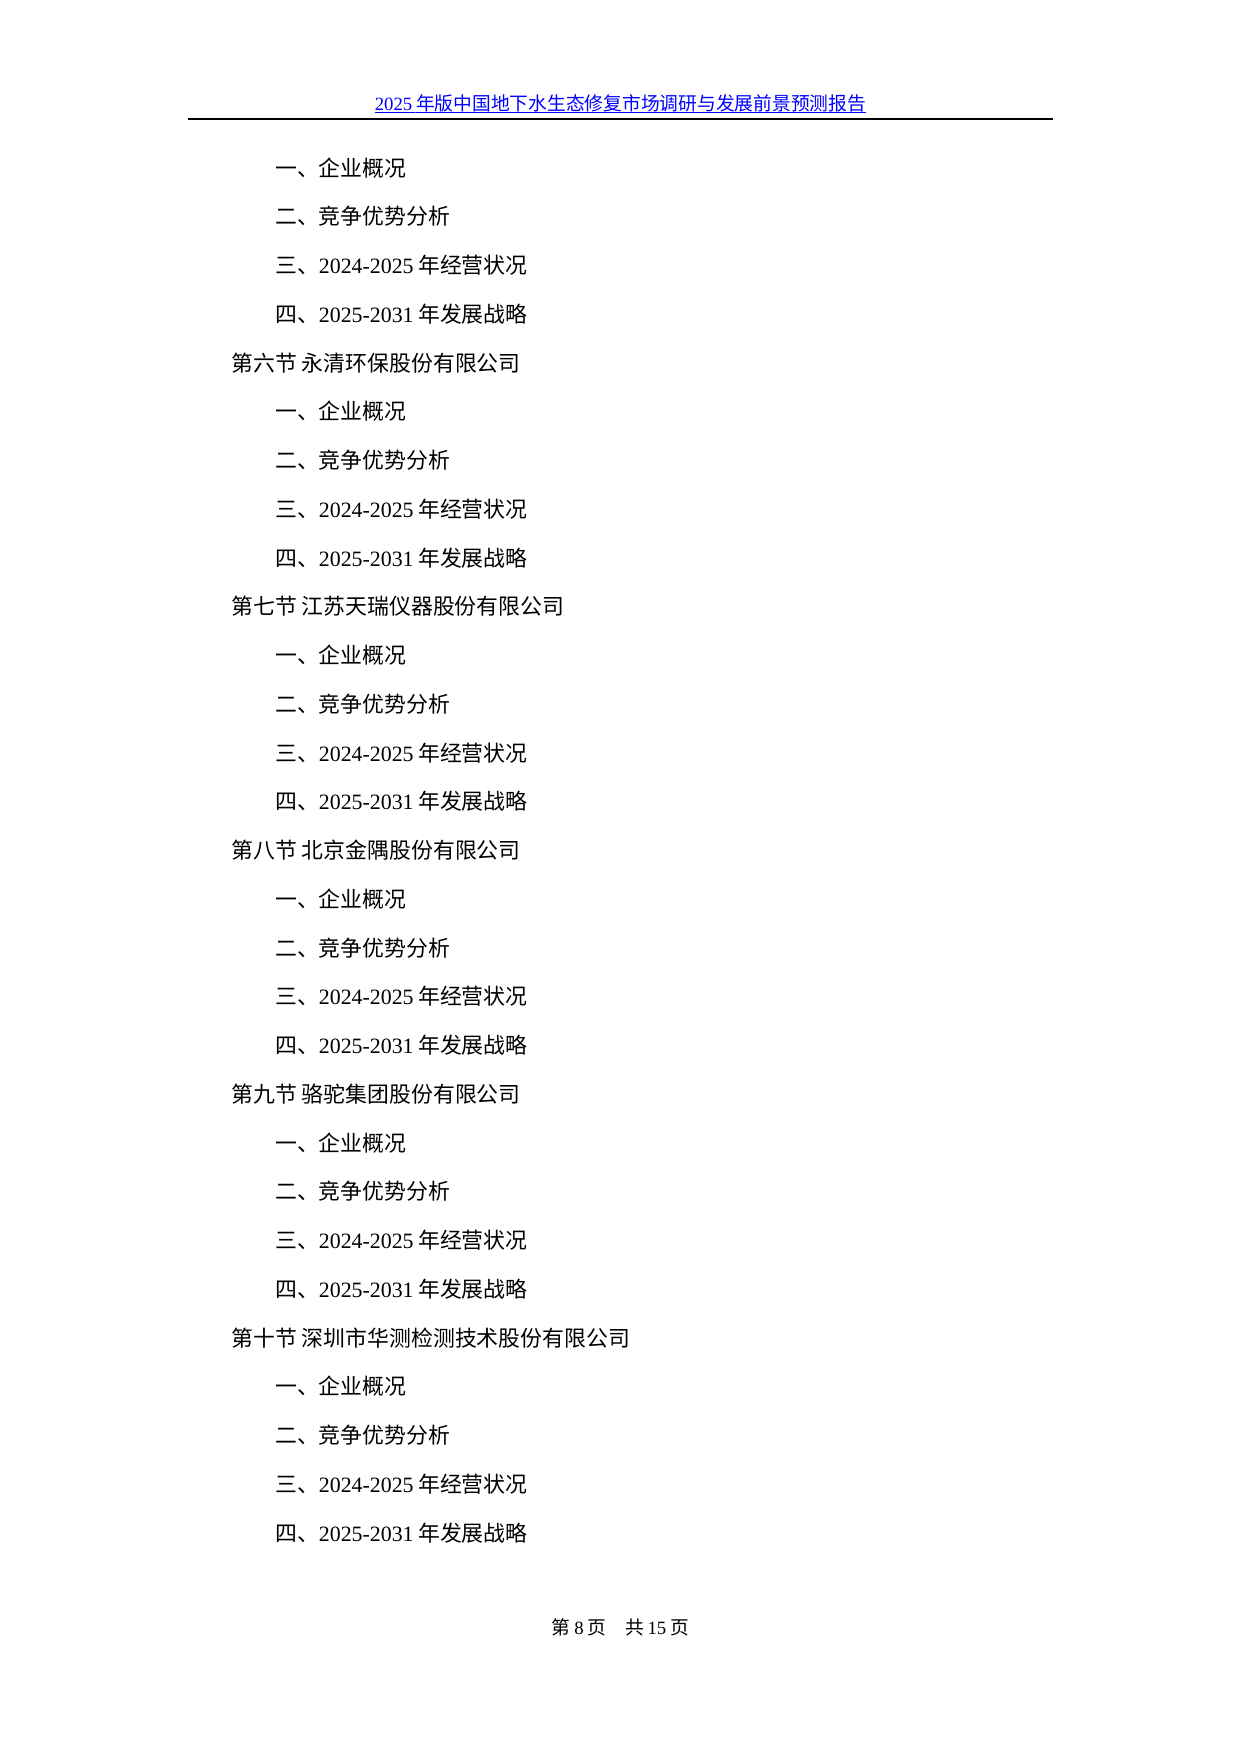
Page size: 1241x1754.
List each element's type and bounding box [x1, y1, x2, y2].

text [187, 150, 1053, 1548]
